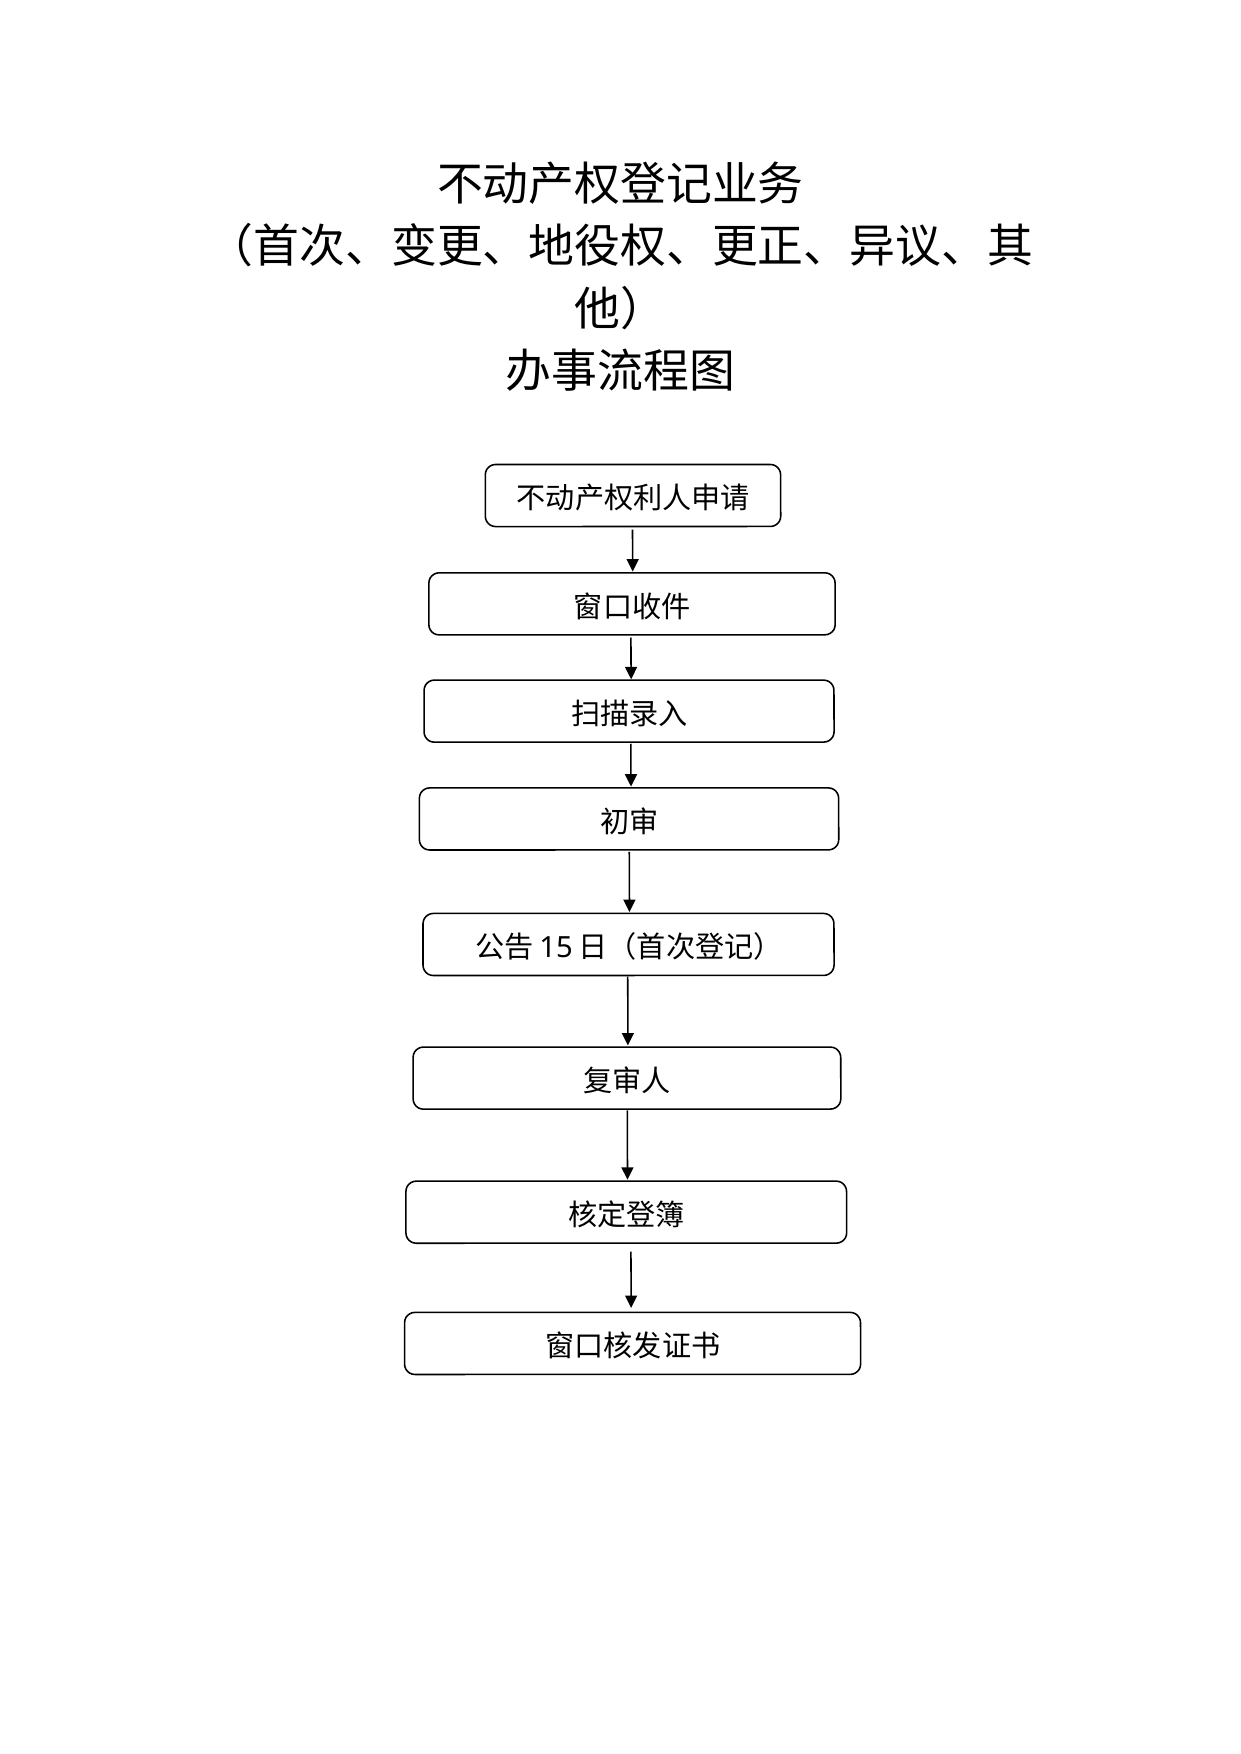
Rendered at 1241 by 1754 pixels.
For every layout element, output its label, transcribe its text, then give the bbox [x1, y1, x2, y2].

text 不动产权登记业务 [187, 150, 1053, 212]
text 办事流程图 [187, 337, 1053, 400]
text （首次、变更、地役权、更正、异议、其他） [187, 212, 1053, 337]
